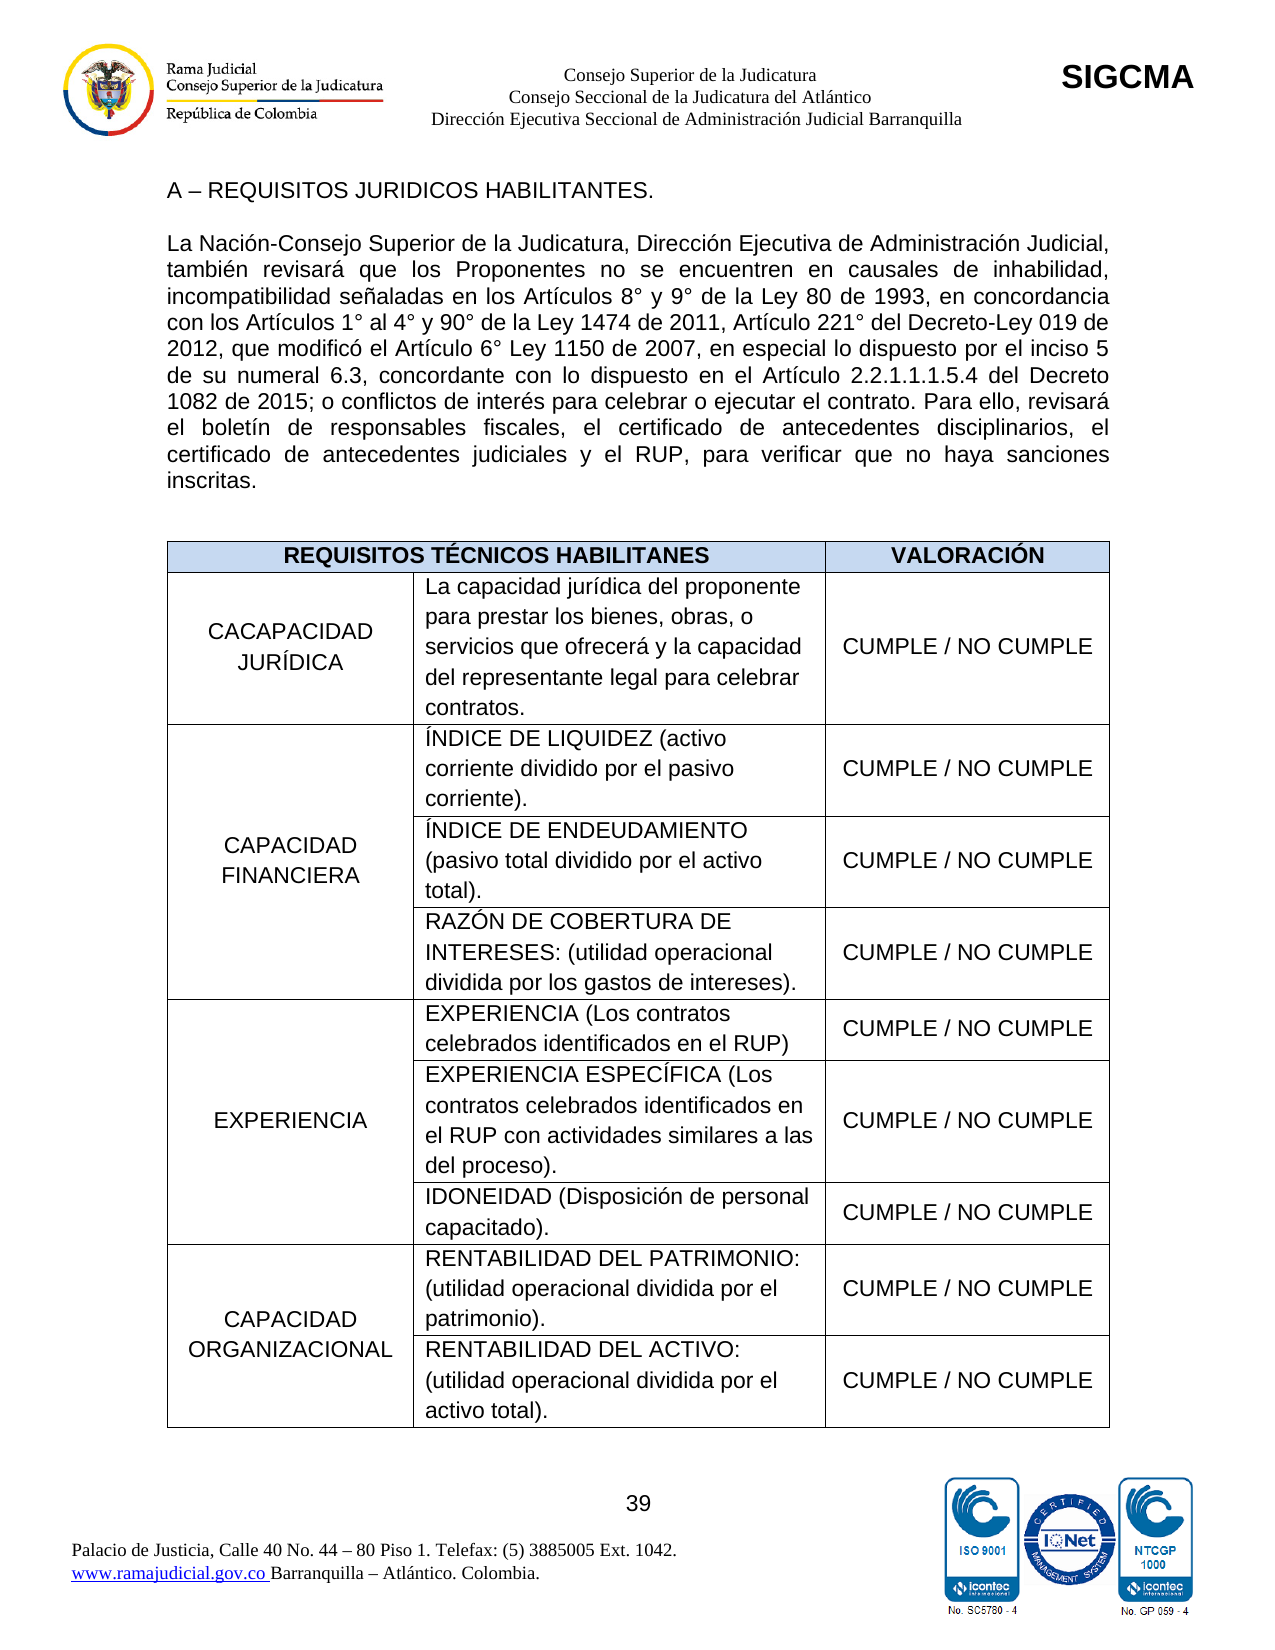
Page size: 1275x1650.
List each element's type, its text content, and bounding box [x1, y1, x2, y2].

table_cell EXPERIENCIA ESPECÍFICA (Los contratos celebrados identificados en el RUP con actividades similares a las del proceso). [414, 1061, 825, 1182]
table_cell RENTABILIDAD DEL PATRIMONIO: (utilidad operacional dividida por el patrimonio). [414, 1245, 825, 1335]
table_header REQUISITOS TÉCNICOS HABILITANES [168, 542, 825, 572]
table_cell CUMPLE / NO CUMPLE [826, 1000, 1109, 1060]
subtitle A – REQUISITOS JURIDICOS HABILITANTES. [167, 177, 1110, 203]
table_cell CACAPACIDAD JURÍDICA [168, 573, 413, 724]
table_header VALORACIÓN [826, 542, 1109, 572]
table_cell RAZÓN DE COBERTURA DE INTERESES: (utilidad operacional dividida por los gastos de intereses). [414, 908, 825, 999]
table_cell CUMPLE / NO CUMPLE [826, 573, 1109, 724]
picture [941, 1475, 1203, 1626]
table_cell CUMPLE / NO CUMPLE [826, 1061, 1109, 1182]
table_cell RENTABILIDAD DEL ACTIVO: (utilidad operacional dividida por el activo total). [414, 1336, 825, 1427]
table_cell CUMPLE / NO CUMPLE [826, 1245, 1109, 1335]
table_cell CAPACIDAD FINANCIERA [168, 725, 413, 999]
table_cell CUMPLE / NO CUMPLE [826, 1183, 1109, 1244]
picture [56, 34, 390, 145]
table_cell ÍNDICE DE ENDEUDAMIENTO (pasivo total dividido por el activo total). [414, 817, 825, 907]
text La Nación-Consejo Superior de la Judicatura, Dirección Ejecutiva de Administración Judicial, también revisará que los Proponentes no se encuentren en causales de inhabilidad, incompatibilidad señaladas en los Artículos 8° y 9° de la Ley 80 de 1993, en concordancia con los Artículos 1° al 4° y 90° de la Ley 1474 de 2011, Artículo 221° del Decreto-Ley 019 de 2012, que modificó el Artículo 6° Ley 1150 de 2007, en especial lo dispuesto por el inciso 5 de su numeral 6.3, concordante con lo dispuesto en el Artículo 2.2.1.1.1.5.4 del Decreto 1082 de 2015; o conflictos de interés para celebrar o ejecutar el contrato. Para ello, revisará el boletín de responsables fiscales, el certificado de antecedentes disciplinarios, el certificado de antecedentes judiciales y el RUP, para verificar que no haya sanciones inscritas. [167, 230, 1110, 493]
table_cell CUMPLE / NO CUMPLE [826, 725, 1109, 816]
table_cell IDONEIDAD (Disposición de personal capacitado). [414, 1183, 825, 1244]
table_cell ÍNDICE DE LIQUIDEZ (activo corriente dividido por el pasivo corriente). [414, 725, 825, 816]
table_cell CAPACIDAD ORGANIZACIONAL [168, 1245, 413, 1427]
table_cell CUMPLE / NO CUMPLE [826, 1336, 1109, 1427]
table_cell EXPERIENCIA [168, 1000, 413, 1244]
table_cell La capacidad jurídica del proponente para prestar los bienes, obras, o servicios que ofrecerá y la capacidad del representante legal para celebrar contratos. [414, 573, 825, 724]
table_cell EXPERIENCIA (Los contratos celebrados identificados en el RUP) [414, 1000, 825, 1060]
table_cell CUMPLE / NO CUMPLE [826, 908, 1109, 999]
table_cell CUMPLE / NO CUMPLE [826, 817, 1109, 907]
